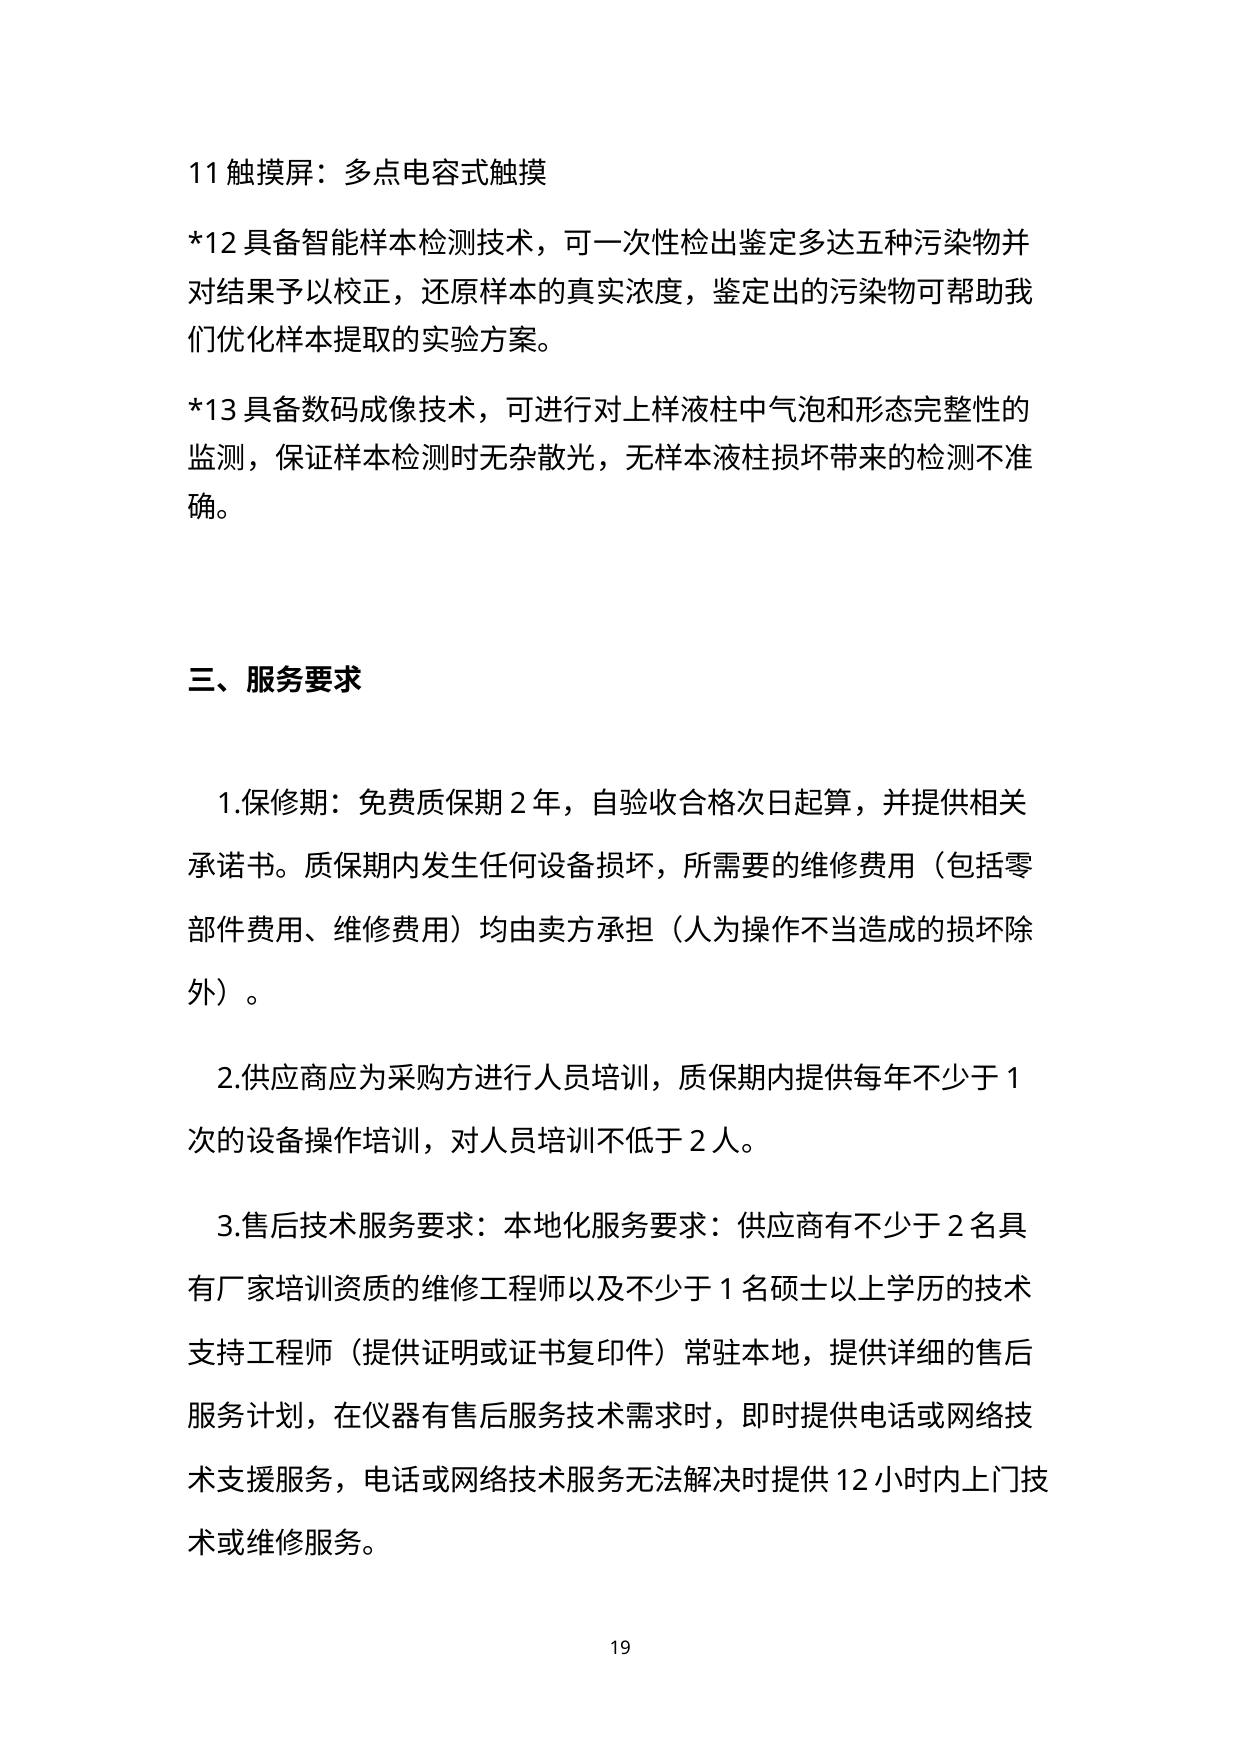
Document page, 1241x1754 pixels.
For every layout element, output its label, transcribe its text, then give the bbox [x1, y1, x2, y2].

text *13具备数码成像技术，可进行对上样液柱中气泡和形态完整性的监测，保证样本检测时无杂散光，无样本液柱损坏带来的检测不准确。 [187, 386, 1053, 526]
list 三、服务要求 [187, 657, 1053, 699]
text 3.售后技术服务要求：本地化服务要求：供应商有不少于2名具有厂家培训资质的维修工程师以及不少于1名硕士以上学历的技术支持工程师（提供证明或证书复印件）常驻本地，提供详细的售后服务计划，在仪器有售后服务技术需求时，即时提供电话或网络技术支援服务，电话或网络技术服务无法解决时提供12小时内上门技术或维修服务。 [187, 1202, 1053, 1562]
text 2.供应商应为采购方进行人员培训，质保期内提供每年不少于1次的设备操作培训，对人员培训不低于2人。 [187, 1054, 1053, 1160]
text 1.保修期：免费质保期2年，自验收合格次日起算，并提供相关承诺书。质保期内发生任何设备损坏，所需要的维修费用（包括零部件费用、维修费用）均由卖方承担（人为操作不当造成的损坏除外）。 [187, 779, 1053, 1012]
text 11触摸屏：多点电容式触摸 [187, 150, 1053, 192]
text *12具备智能样本检测技术，可一次性检出鉴定多达五种污染物并对结果予以校正，还原样本的真实浓度，鉴定出的污染物可帮助我们优化样本提取的实验方案。 [187, 219, 1053, 359]
